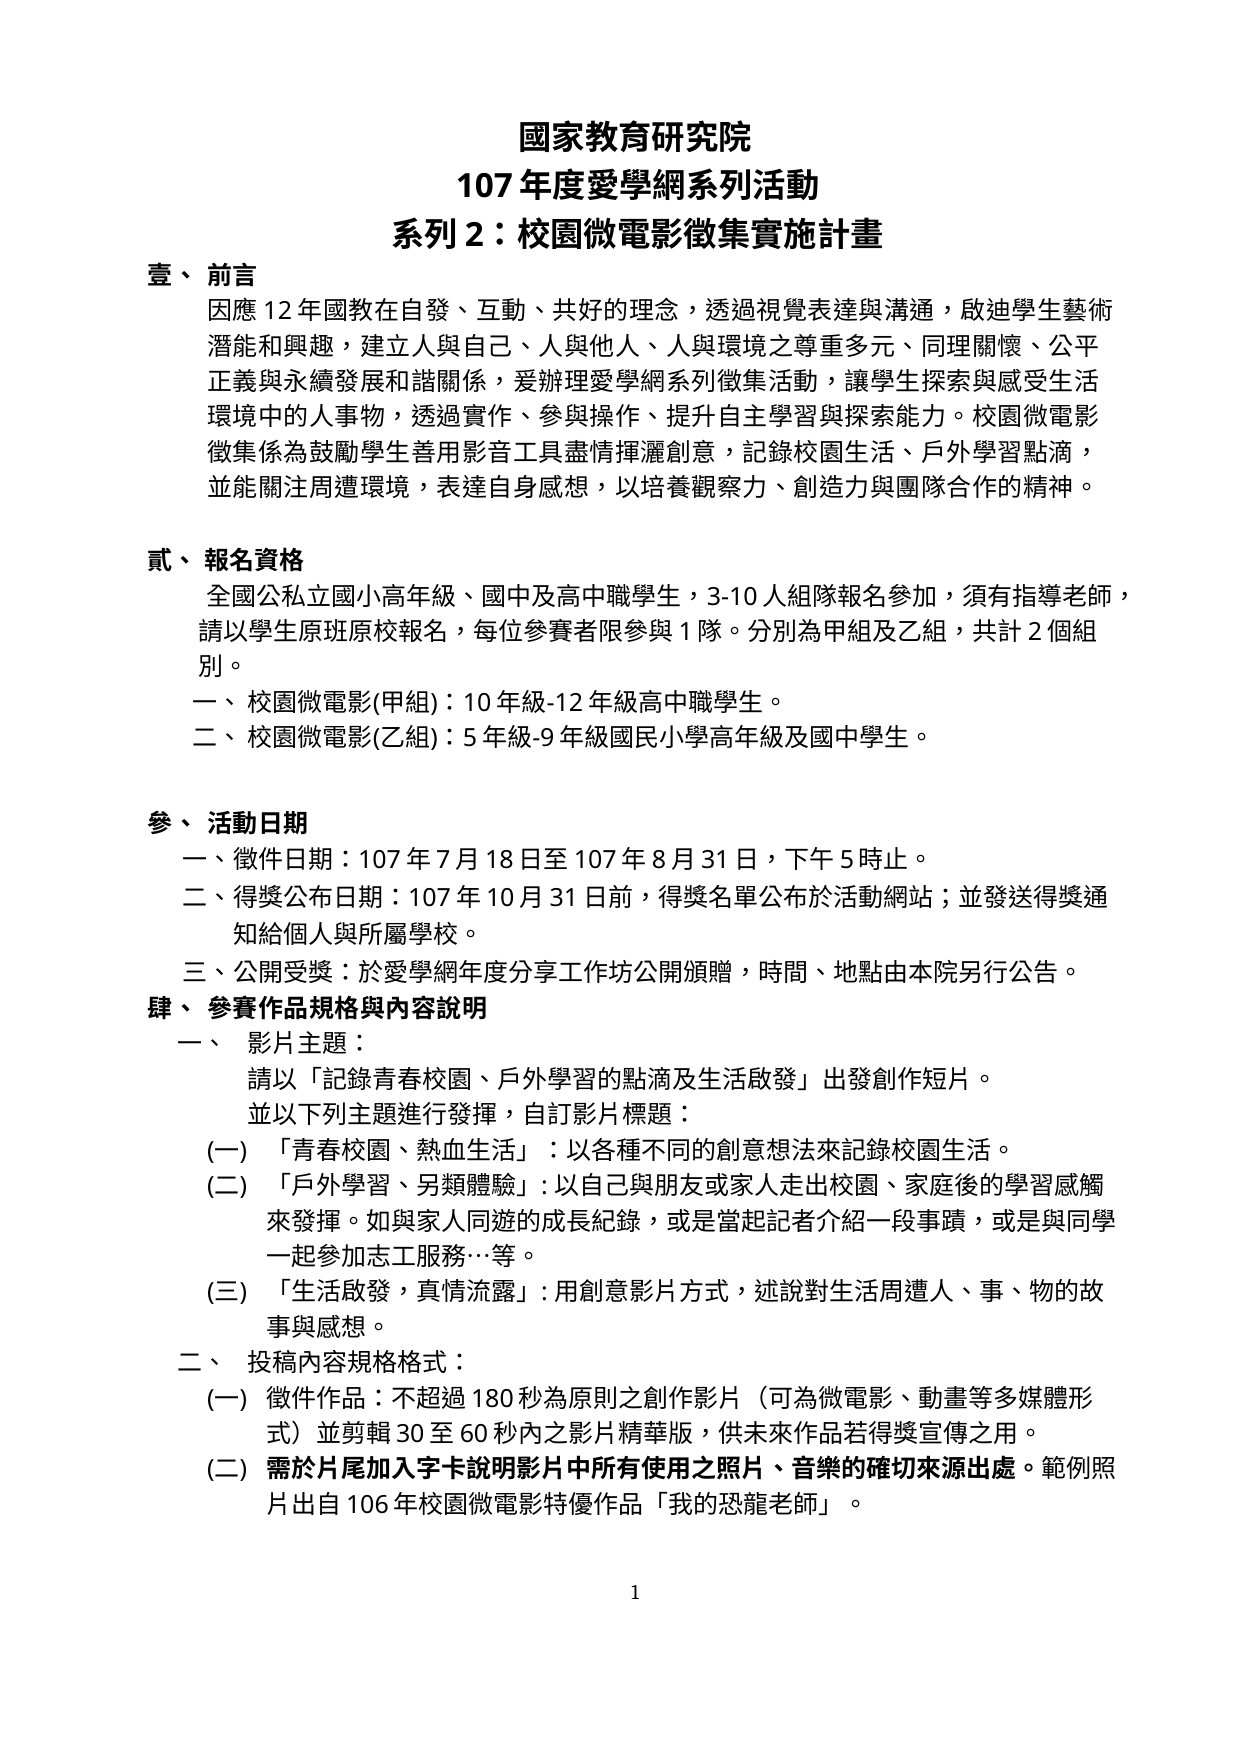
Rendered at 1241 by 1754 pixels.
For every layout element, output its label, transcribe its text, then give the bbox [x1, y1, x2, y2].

subtitle 因應12年國教在自發、互動、共好的理念，透過視覺表達與溝通，啟迪學生藝術潛能和興趣，建立人與自己、人與他人、人與環境之尊重多元、同理關懷、公平正義與永續發展和諧關係，爰辦理愛學網系列徵集活動，讓學生探索與感受生活環境中的人事物，透過實作、參與操作、提升自主學習與探索能力。校園微電影徵集係為鼓勵學生善用影音工具盡情揮灑創意，記錄校園生活、戶外學習點滴，並能關注周遭環境，表達自身感想，以培養觀察力、創造力與團隊合作的精神。 [207, 291, 1122, 504]
text 國家教育研究院 [148, 111, 1122, 159]
subtitle 參賽作品規格與內容說明 [148, 989, 1122, 1024]
list 報名資格 [148, 541, 1122, 577]
text 請以學生原班原校報名，每位參賽者限參與1隊。分別為甲組及乙組，共計2個組 [133, 612, 1122, 647]
subtitle 活動日期 [148, 804, 1122, 839]
list 投稿內容規格格式： [177, 1343, 1122, 1379]
subtitle 前言 [148, 256, 1122, 291]
list 並以下列主題進行發揮，自訂影片標題： [248, 1095, 1122, 1131]
list 公開受獎：於愛學網年度分享工作坊公開頒贈，時間、地點由本院另行公告。 [183, 952, 1122, 989]
list 徵件日期：107年7月18日至107年8月31日，下午5時止。 [183, 839, 1122, 877]
list 「戶外學習、另類體驗」: 以自己與朋友或家人走出校園、家庭後的學習感觸來發揮。如與家人同遊的成長紀錄，或是當起記者介紹一段事蹟，或是與同學一起參加志工服務…等。 [207, 1166, 1122, 1272]
list 「青春校園、熱血生活」：以各種不同的創意想法來記錄校園生活。 [207, 1131, 1122, 1166]
list 校園微電影(乙組)：5年級-9年級國民小學高年級及國中學生。 [192, 718, 1122, 754]
text 系列2：校園微電影徵集實施計畫 [104, 207, 1171, 256]
list 「生活啟發，真情流露」: 用創意影片方式，述說對生活周遭人、事、物的故事與感想。 [207, 1272, 1122, 1343]
list 請以「記錄青春校園、戶外學習的點滴及生活啟發」出發創作短片。 [248, 1060, 1122, 1095]
list 影片主題： [177, 1024, 1122, 1060]
list 徵件作品：不超過180秒為原則之創作影片（可為微電影、動畫等多媒體形式）並剪輯30至60秒內之影片精華版，供未來作品若得獎宣傳之用。 [207, 1379, 1122, 1449]
list 需於片尾加入字卡說明影片中所有使用之照片、音樂的確切來源出處。範例照片出自106年校園微電影特優作品「我的恐龍老師」。 [207, 1449, 1122, 1520]
text 全國公私立國小高年級、國中及高中職學生，3-10人組隊報名參加，須有指導老師， [133, 577, 1122, 612]
list 校園微電影(甲組)：10年級-12年級高中職學生。 [192, 683, 1122, 718]
list 得獎公布日期：107年10月31日前，得獎名單公布於活動網站；並發送得獎通知給個人與所屬學校。 [183, 877, 1122, 952]
text 別。 [133, 647, 1122, 683]
text 107年度愛學網系列活動 [104, 159, 1171, 207]
